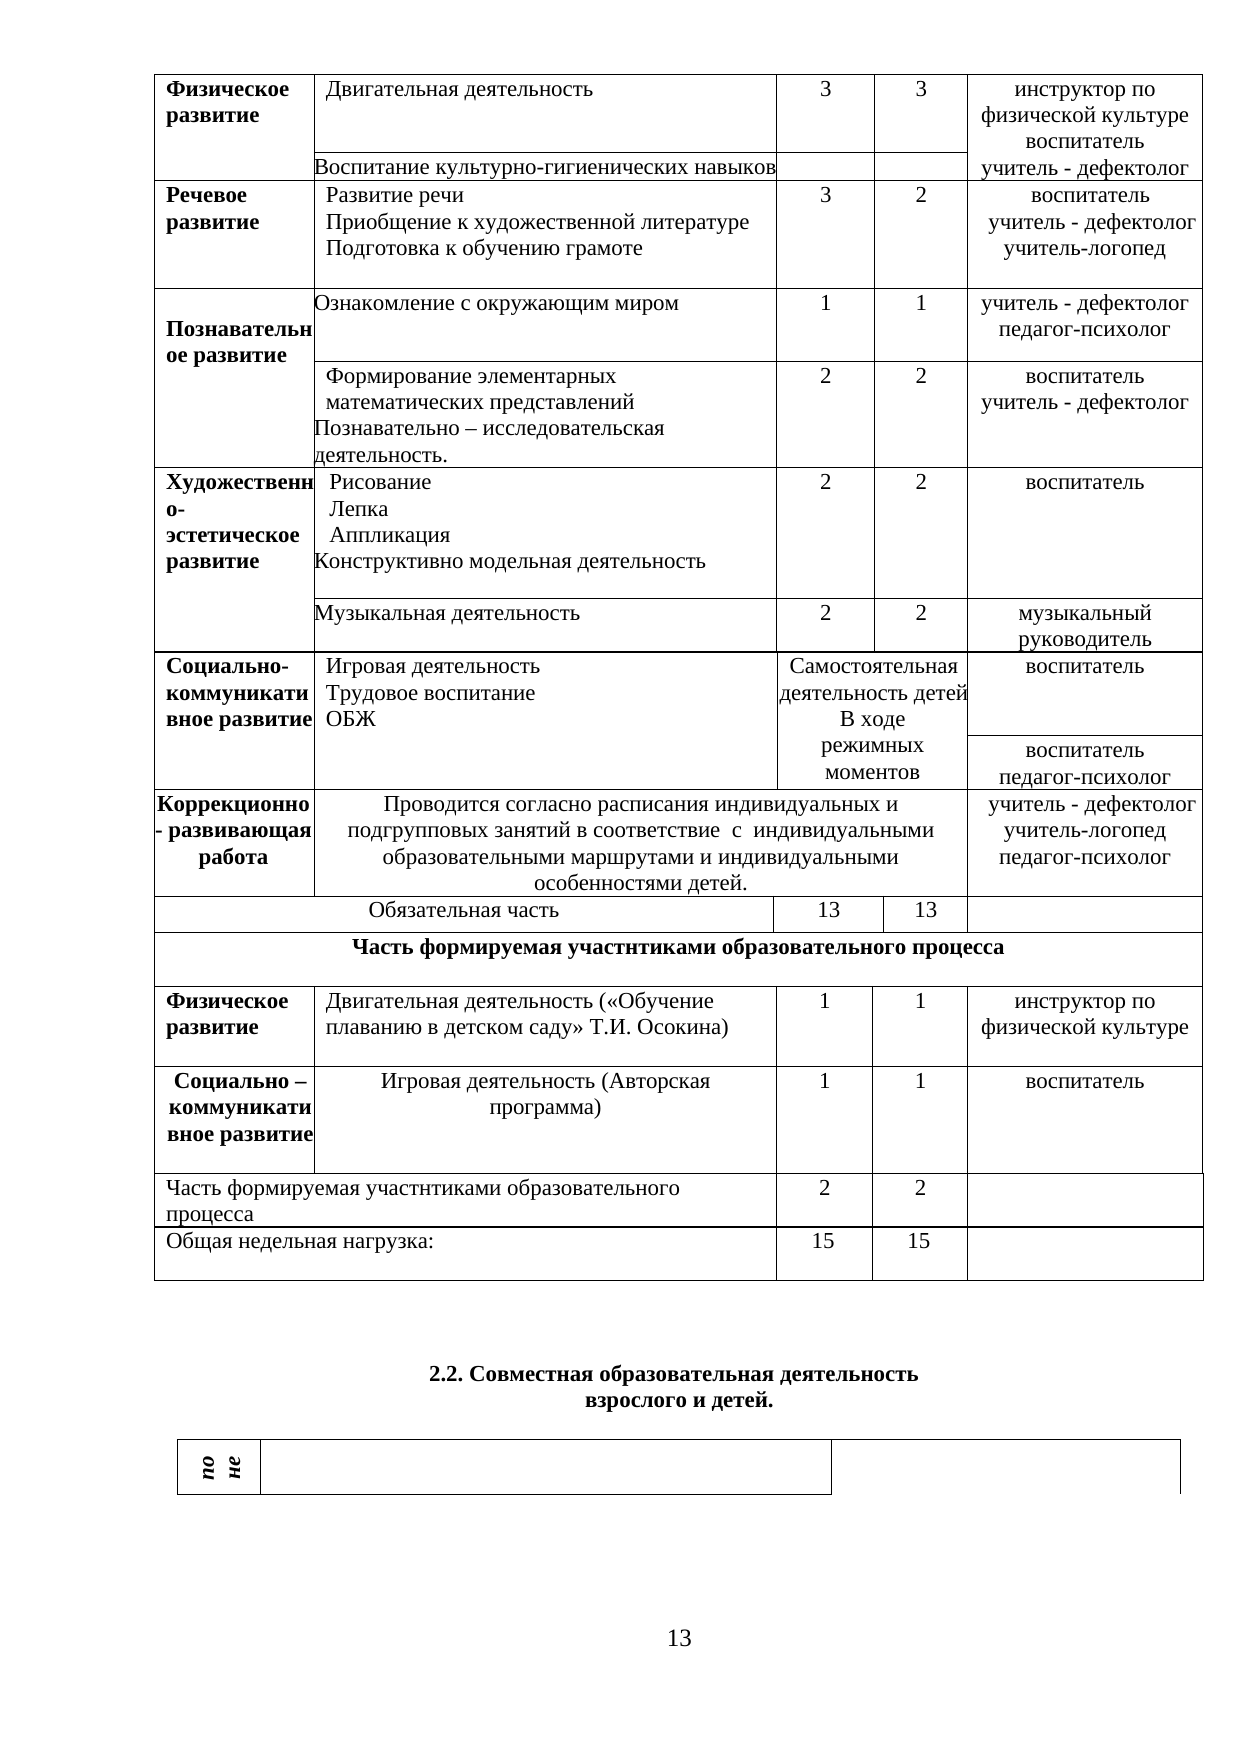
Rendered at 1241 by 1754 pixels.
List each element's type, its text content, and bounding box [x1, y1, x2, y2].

table_cell Игровая деятельность Трудовое воспитание ОБЖ [315, 653, 777, 789]
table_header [261, 1440, 831, 1494]
table_cell 13 [774, 897, 883, 932]
table_cell [968, 1174, 1203, 1226]
table_cell музыкальный руководитель [968, 599, 1202, 651]
table_cell Воспитание культурно-гигиенических навыков [315, 153, 776, 180]
table_cell воспитатель педагог-психолог [968, 736, 1202, 789]
table_cell Коррекционно - развивающая работа [155, 790, 314, 896]
table_cell Художественно-эстетическое развитие [155, 468, 314, 651]
table_cell 15 [873, 1228, 967, 1280]
table_cell воспитатель [968, 468, 1202, 598]
table_cell [968, 1228, 1203, 1280]
table_cell 1 [875, 289, 967, 361]
table_cell воспитатель учитель - дефектолог учитель-логопед [968, 181, 1202, 287]
table_cell 15 [777, 1228, 872, 1280]
table_cell воспитатель [968, 1067, 1202, 1173]
table_cell [968, 897, 1202, 932]
table_cell инструктор по физической культуре воспитатель учитель - дефектолог [968, 75, 1202, 180]
table_cell 3 [777, 75, 874, 152]
table_cell 2 [875, 181, 967, 287]
table_cell 3 [875, 75, 967, 152]
table_cell инструктор по физической культуре [968, 987, 1202, 1066]
table_cell Социально – коммуникативное развитие [155, 1067, 314, 1173]
text 2.2. Совместная образовательная деятельность [177, 1360, 1181, 1387]
table_cell Двигательная деятельность [315, 75, 776, 152]
table_cell 1 [873, 987, 967, 1066]
table_cell Проводится согласно расписания индивидуальных и подгрупповых занятий в соответствие с индивидуальными образовательными маршрутами и индивидуальными особенностями детей. [315, 790, 967, 896]
table_header [832, 1440, 1180, 1494]
table_cell Развитие речи Приобщение к художественной литературе Подготовка к обучению грамоте [315, 181, 776, 287]
table_cell 2 [873, 1174, 967, 1226]
table_cell Общая недельная нагрузка: [155, 1228, 776, 1280]
table_cell воспитатель [968, 653, 1202, 735]
table_cell 1 [777, 1067, 872, 1173]
table_cell 13 [884, 897, 967, 932]
table_cell Социально- коммуникативное развитие [155, 653, 314, 789]
table_cell Физическое развитие [155, 75, 314, 180]
table_cell 2 [777, 1174, 872, 1226]
table_cell Самостоятельная деятельность детей В ходе режимных моментов [778, 653, 967, 789]
table_cell 1 [873, 1067, 967, 1173]
table_cell [777, 153, 874, 180]
table_cell 1 [777, 289, 874, 361]
table_cell Познавательное развитие [155, 289, 314, 467]
table_cell Физическое развитие [155, 987, 314, 1066]
table_cell 2 [777, 468, 874, 598]
table_cell воспитатель учитель - дефектолог [968, 362, 1202, 467]
table_cell 2 [875, 599, 967, 651]
table_cell Игровая деятельность (Авторская программа) [315, 1067, 776, 1173]
table_cell Часть формируемая участнтиками образовательного процесса [155, 1174, 776, 1226]
table_cell Двигательная деятельность («Обучение плаванию в детском саду» Т.И. Осокина) [315, 987, 776, 1066]
table_cell [875, 153, 967, 180]
table_cell Рисование Лепка Аппликация Конструктивно модельная деятельность [315, 468, 776, 598]
text взрослого и детей. [177, 1387, 1181, 1413]
table_cell Обязательная часть [155, 897, 773, 932]
table_cell учитель - дефектолог педагог-психолог [968, 289, 1202, 361]
table_cell 1 [777, 987, 872, 1066]
table_cell 2 [875, 362, 967, 467]
table_cell 2 [777, 362, 874, 467]
table_cell Музыкальная деятельность [315, 599, 776, 651]
table_cell учитель - дефектолог учитель-логопед педагог-психолог [968, 790, 1202, 896]
table_cell Часть формируемая участнтиками образовательного процесса [155, 933, 1202, 986]
table_cell Формирование элементарных математических представлений Познавательно – исследовательская деятельность. [315, 362, 776, 467]
table_cell 2 [777, 599, 874, 651]
table_cell Ознакомление с окружающим миром [315, 289, 776, 361]
table_cell 3 [777, 181, 874, 287]
table_header понедельник [178, 1440, 260, 1494]
table_cell Речевое развитие [155, 181, 314, 287]
table_cell 2 [875, 468, 967, 598]
